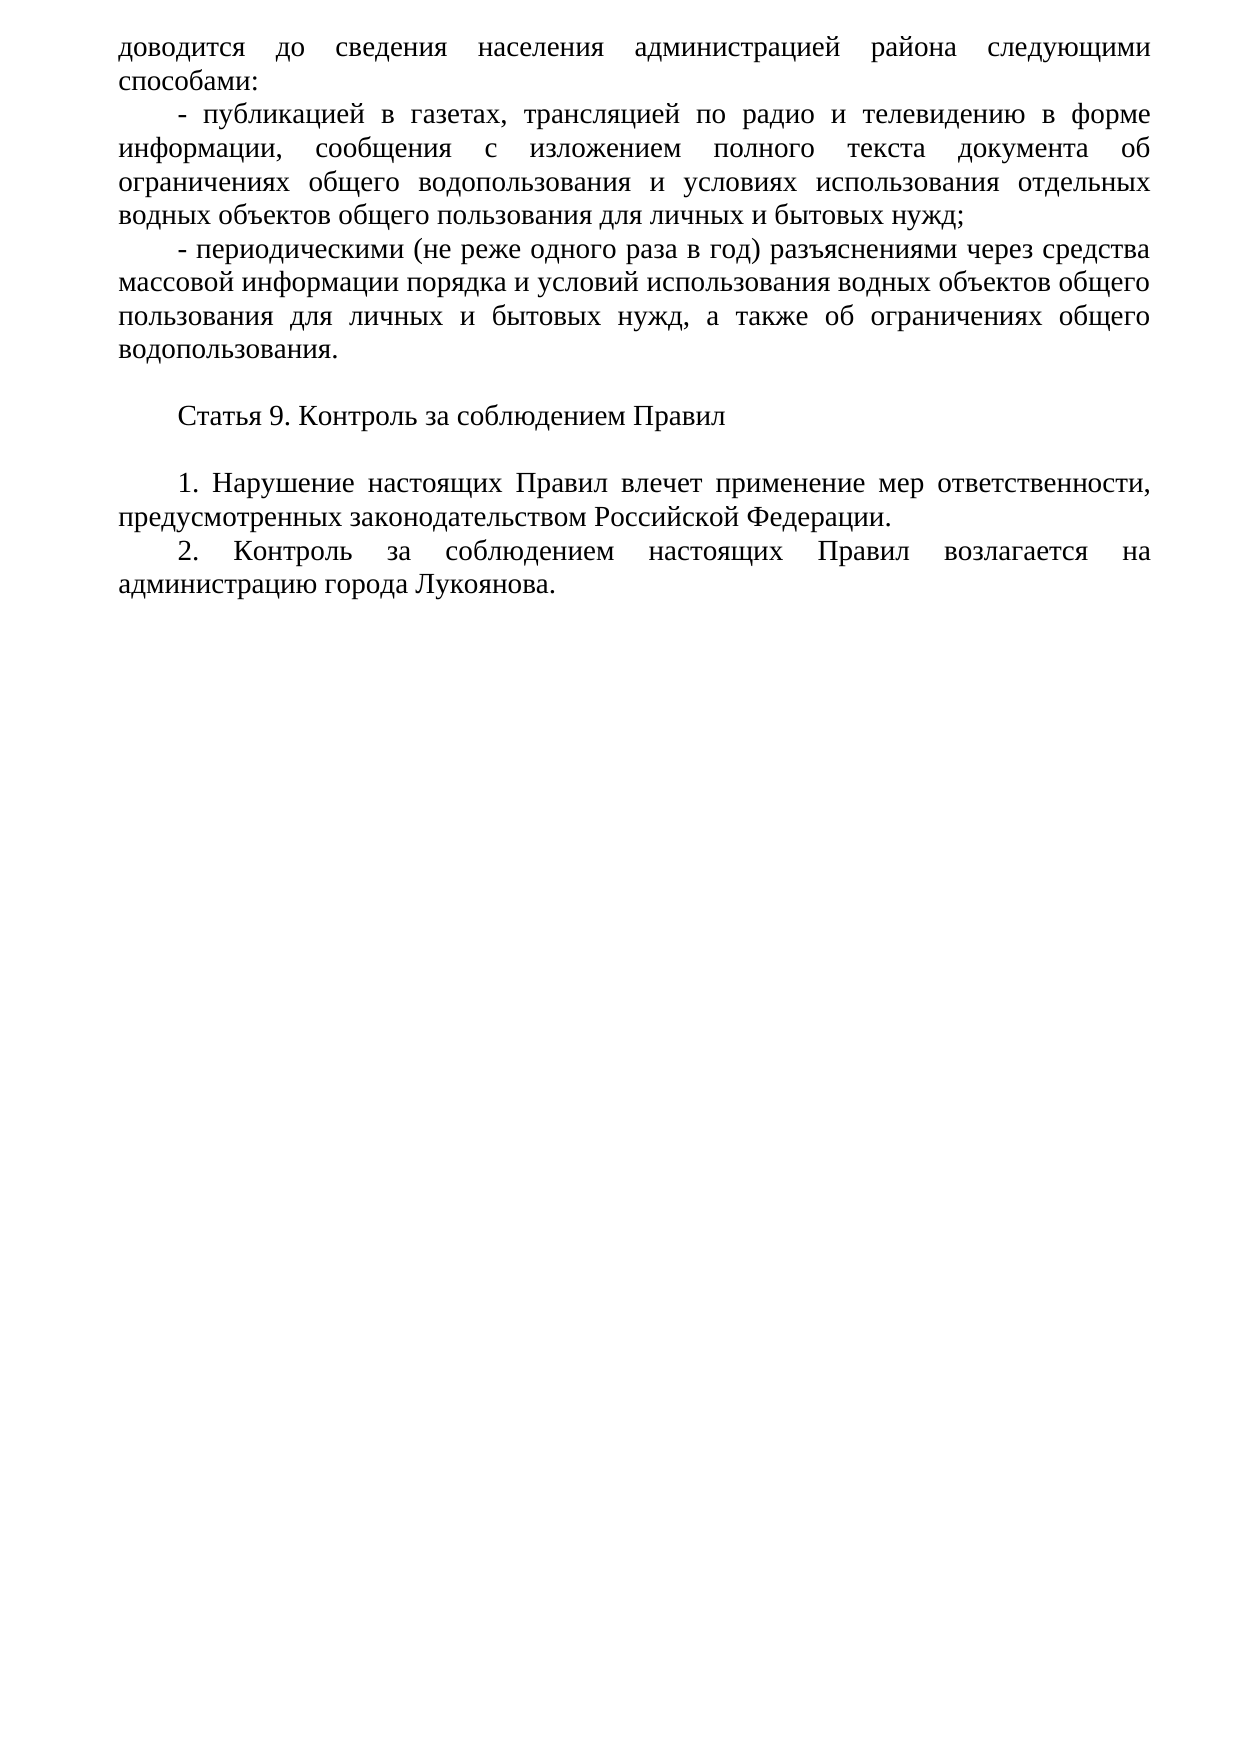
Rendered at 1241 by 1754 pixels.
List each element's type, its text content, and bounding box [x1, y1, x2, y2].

text 2. Контроль за соблюдением настоящих Правил возлагается на администрацию города Лукоянова. [118, 533, 1152, 600]
text - публикацией в газетах, трансляцией по радио и телевидению в форме информации, сообщения с изложением полного текста документа об ограничениях общего водопользования и условиях использования отдельных водных объектов общего пользования для личных и бытовых нужд; [118, 97, 1152, 231]
text Статья 9. Контроль за соблюдением Правил [118, 398, 1152, 432]
text 1. Нарушение настоящих Правил влечет применение мер ответственности, предусмотренных законодательством Российской Федерации. [118, 466, 1152, 533]
text - периодическими (не реже одного раза в год) разъяснениями через средства массовой информации порядка и условий использования водных объектов общего пользования для личных и бытовых нужд, а также об ограничениях общего водопользования. [118, 231, 1152, 365]
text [118, 29, 1152, 97]
